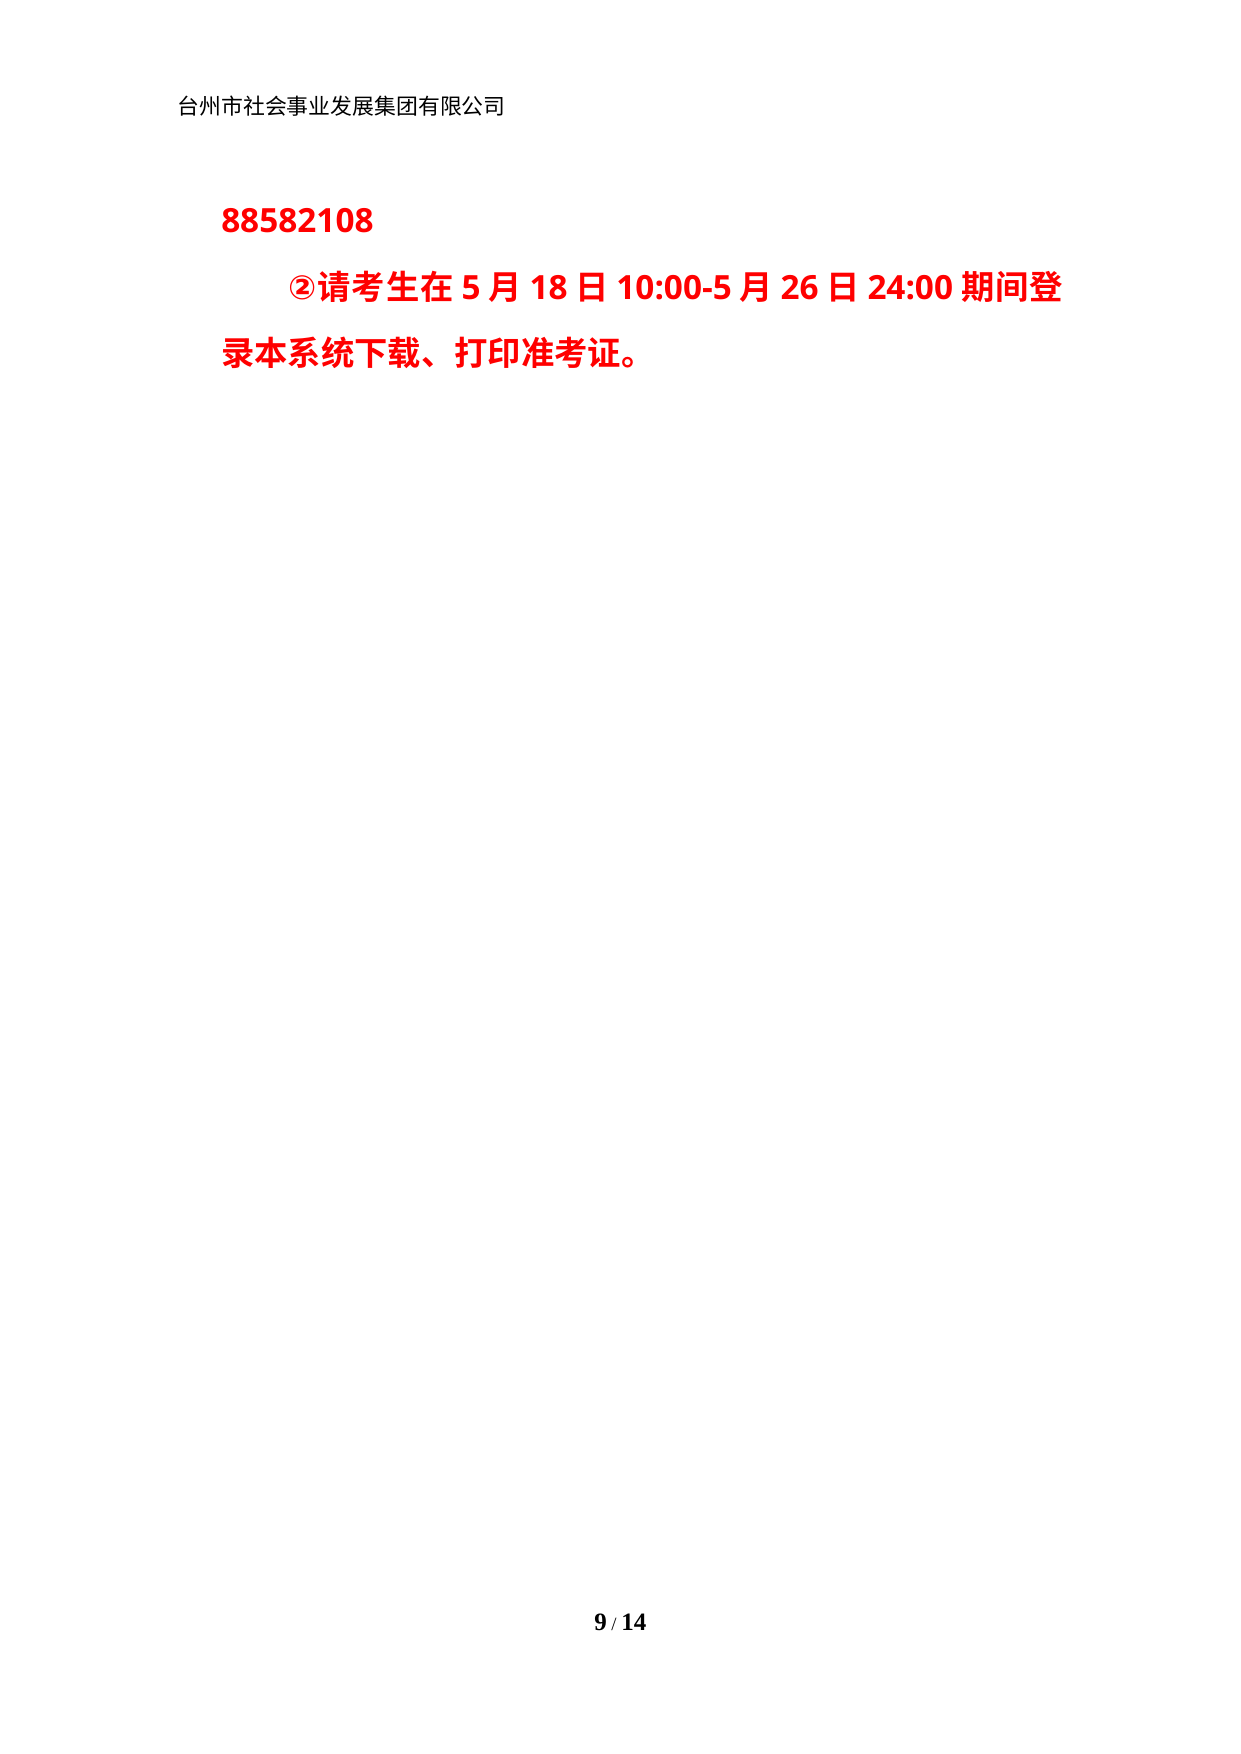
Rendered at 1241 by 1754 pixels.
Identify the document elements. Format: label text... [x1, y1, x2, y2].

text ②请考生在5月18日10:00-5月26日24:00期间登录本系统下载、打印准考证。 [221, 253, 1063, 383]
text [221, 187, 1063, 253]
